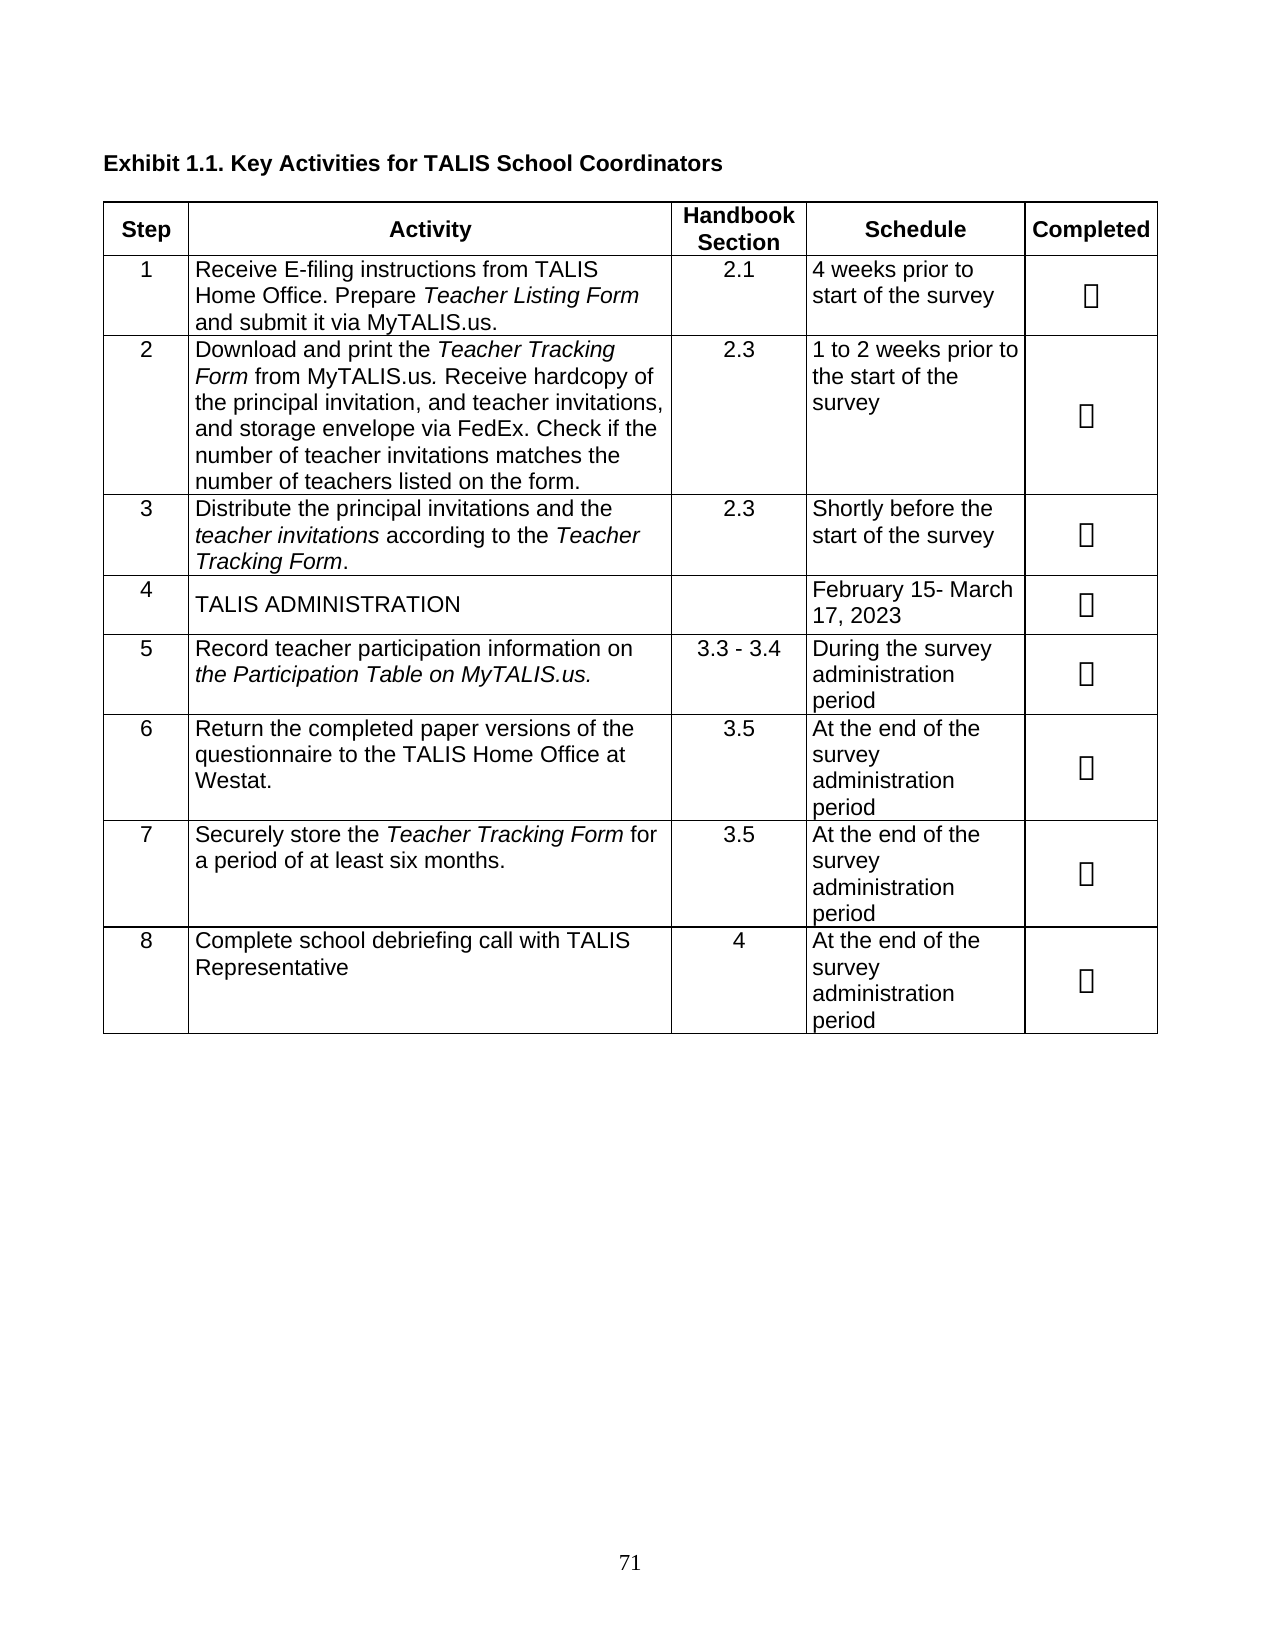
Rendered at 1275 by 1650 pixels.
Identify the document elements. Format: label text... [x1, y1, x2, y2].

table_cell [672, 576, 806, 633]
table_cell Record teacher participation information on the Participation Table on MyTALIS.us. [189, 635, 671, 713]
table_cell 4 weeks prior to start of the survey [807, 256, 1024, 335]
table_cell  [1026, 928, 1157, 1033]
table_cell At the end of the survey administration period [807, 928, 1024, 1033]
table_cell 4 [672, 928, 806, 1033]
table_cell  [1026, 576, 1157, 633]
table_header Handbook Section [672, 203, 806, 255]
table_cell During the survey administration period [807, 635, 1024, 713]
table_header Completed [1026, 203, 1157, 255]
table_cell February 15- March 17, 2023 [807, 576, 1024, 633]
table_cell Return the completed paper versions of the questionnaire to the TALIS Home Office at Westat. [189, 715, 671, 820]
table_cell 1 [104, 256, 188, 335]
table_cell 2.1 [672, 256, 806, 335]
table_cell 1 to 2 weeks prior to the start of the survey [807, 336, 1024, 494]
table_cell  [1026, 821, 1157, 926]
table_cell 4 [104, 576, 188, 633]
table_cell  [1026, 635, 1157, 713]
table_cell Download and print the Teacher Tracking Form from MyTALIS.us. Receive hardcopy of the principal invitation, and teacher invitations, and storage envelope via FedEx. Check if the number of teacher invitations matches the number of teachers listed on the form. [189, 336, 671, 494]
table_cell  [1026, 715, 1157, 820]
table_cell 2.3 [672, 336, 806, 494]
table_cell  [1026, 495, 1157, 574]
table_cell 5 [104, 635, 188, 713]
table_cell 2 [104, 336, 188, 494]
table_cell At the end of the survey administration period [807, 715, 1024, 820]
table_cell Shortly before the start of the survey [807, 495, 1024, 574]
table_header Step [104, 203, 188, 255]
table_cell 3.5 [672, 821, 806, 926]
table_cell 8 [104, 928, 188, 1033]
table_cell 3.3 - 3.4 [672, 635, 806, 713]
table_header Activity [189, 203, 671, 255]
table_cell Securely store the Teacher Tracking Form for a period of at least six months. [189, 821, 671, 926]
table_cell TALIS ADMINISTRATION [189, 576, 671, 633]
table_cell  [1026, 336, 1157, 494]
table_cell  [1026, 256, 1157, 335]
table_cell 6 [104, 715, 188, 820]
table_cell Complete school debriefing call with TALIS Representative [189, 928, 671, 1033]
table_cell 3.5 [672, 715, 806, 820]
table_cell At the end of the survey administration period [807, 821, 1024, 926]
table_cell Distribute the principal invitations and the teacher invitations according to the Teacher Tracking Form. [189, 495, 671, 574]
table_cell Receive E-filing instructions from TALIS Home Office. Prepare Teacher Listing Form and submit it via MyTALIS.us. [189, 256, 671, 335]
table_header Schedule [807, 203, 1024, 255]
table_cell 7 [104, 821, 188, 926]
text Exhibit 1.1. Key Activities for TALIS School Coordinators [103, 150, 1157, 176]
table_cell 3 [104, 495, 188, 574]
table_cell 2.3 [672, 495, 806, 574]
